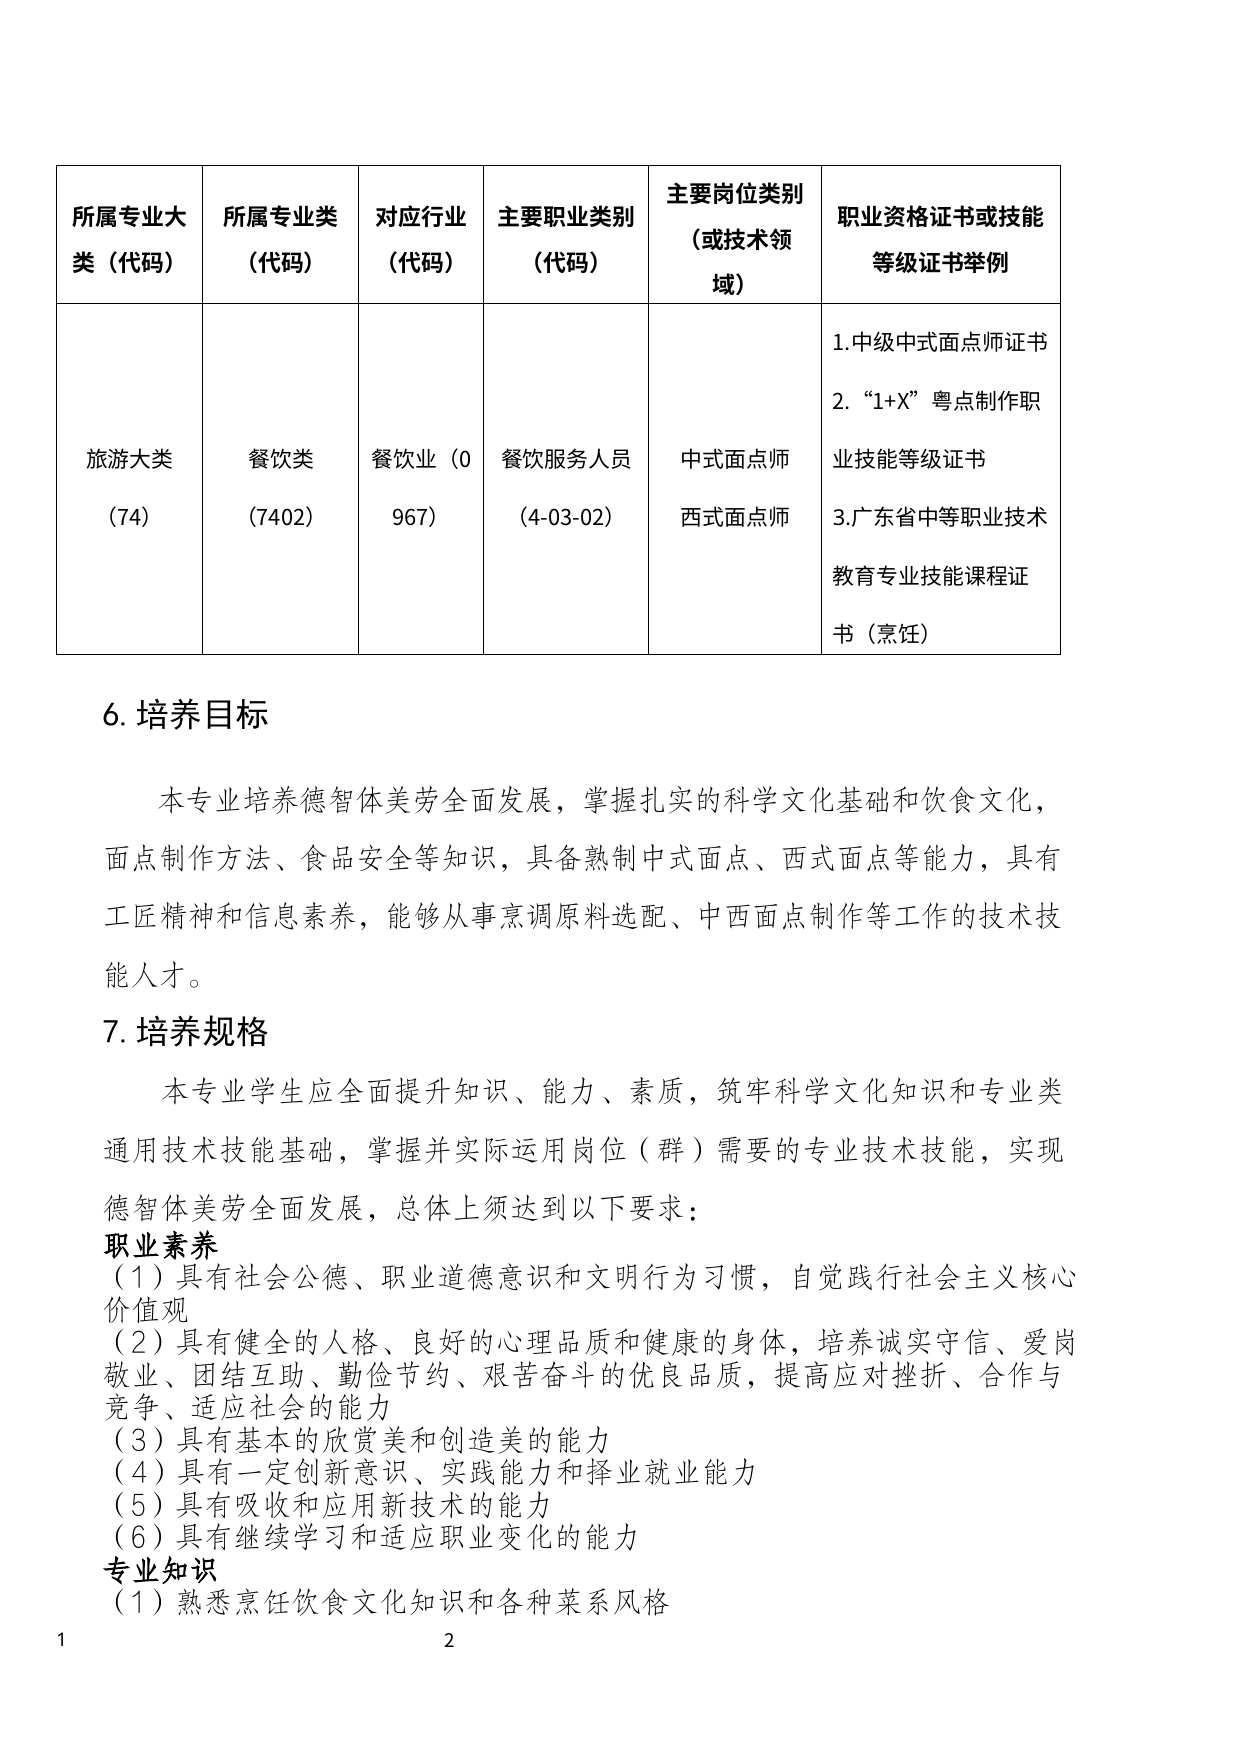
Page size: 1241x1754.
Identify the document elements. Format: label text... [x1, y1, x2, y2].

table_header 对应行业（代码） [359, 166, 483, 303]
subtitle 6.培养目标 [102, 680, 1086, 738]
table_cell 餐饮类 （7402） [203, 304, 358, 654]
table_cell 中式面点师 西式面点师 [649, 304, 821, 654]
text （6）具有继续学习和适应职业变化的能力 [102, 1523, 1086, 1555]
text （4）具有一定创新意识、实践能力和择业就业能力 [102, 1458, 1086, 1490]
table_header 职业资格证书或技能等级证书举例 [822, 166, 1060, 303]
table_cell 旅游大类 （74） [57, 304, 202, 654]
table_header 主要职业类别（代码） [484, 166, 648, 303]
subtitle 本专业培养德智体美劳全面发展，掌握扎实的科学文化基础和饮食文化，面点制作方法、食品安全等知识，具备熟制中式面点、西式面点等能力，具有工匠精神和信息素养，能够从事烹调原料选配、中西面点制作等工作的技术技能人才。 [102, 763, 1086, 997]
text 职业素养 [102, 1230, 1086, 1263]
text （5）具有吸收和应用新技术的能力 [102, 1490, 1086, 1523]
table_header 所属专业大类（代码） [57, 166, 202, 303]
list 7.培养规格 [102, 997, 1086, 1055]
text 本专业学生应全面提升知识、能力、素质，筑牢科学文化知识和专业类通用技术技能基础，掌握并实际运用岗位（群）需要的专业技术技能，实现德智体美劳全面发展，总体上须达到以下要求： [102, 1055, 1086, 1230]
table_header 主要岗位类别（或技术领域） [649, 166, 821, 303]
text （2）具有健全的人格、良好的心理品质和健康的身体，培养诚实守信、爱岗敬业、团结互助、勤俭节约、艰苦奋斗的优良品质，提高应对挫折、合作与竞争、适应社会的能力 [102, 1328, 1086, 1425]
text （3）具有基本的欣赏美和创造美的能力 [102, 1425, 1086, 1458]
text （1）熟悉烹饪饮食文化知识和各种菜系风格 [102, 1588, 1086, 1620]
table_cell 1.中级中式面点师证书 2.“1+X”粤点制作职业技能等级证书 3.广东省中等职业技术教育专业技能课程证书（烹饪） [822, 304, 1060, 654]
text 专业知识 [102, 1555, 1086, 1588]
table_cell 餐饮业（0967） [359, 304, 483, 654]
table_cell 餐饮服务人员 （4-03-02） [484, 304, 648, 654]
table_header 所属专业类（代码） [203, 166, 358, 303]
text （1）具有社会公德、职业道德意识和文明行为习惯，自觉践行社会主义核心价值观 [102, 1263, 1086, 1328]
